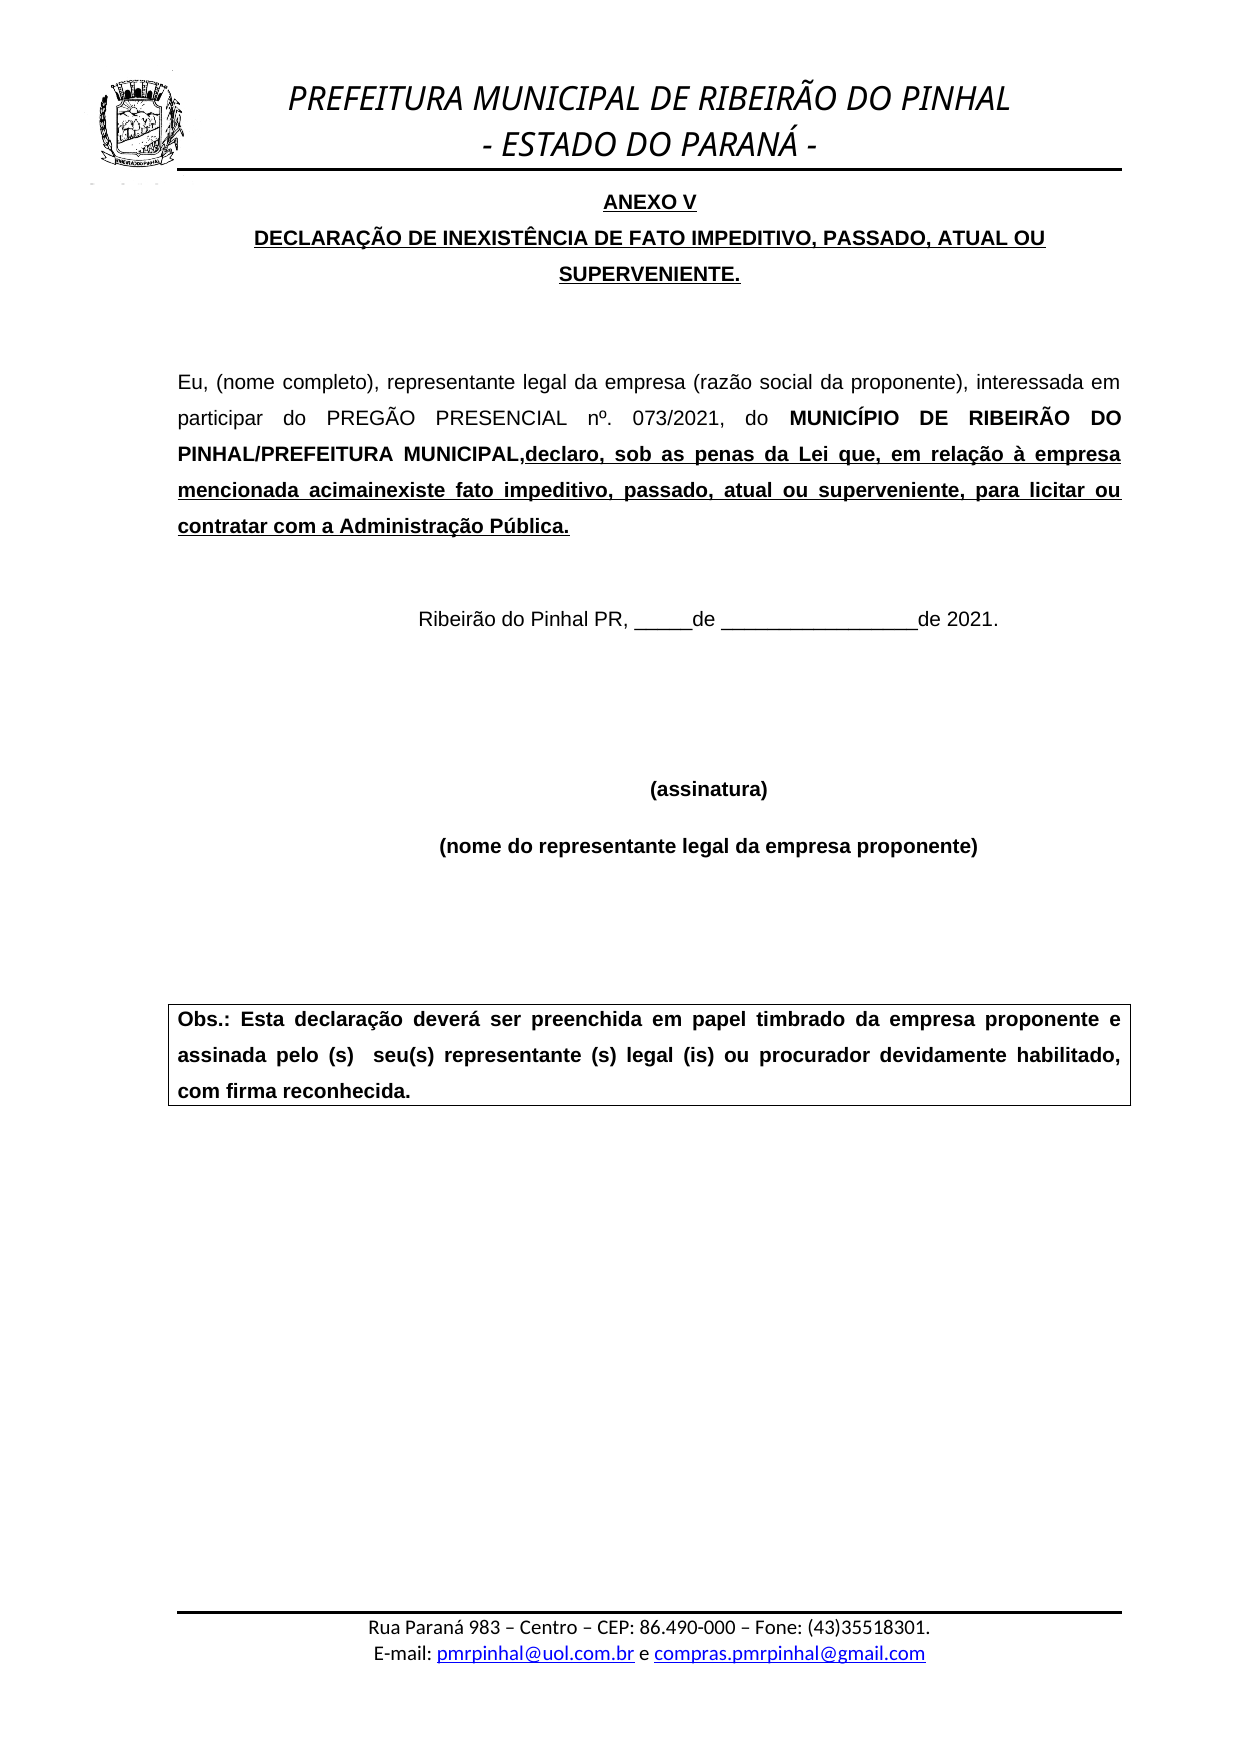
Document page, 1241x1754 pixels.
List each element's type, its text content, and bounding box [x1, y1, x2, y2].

text Eu, (nome completo), representante legal da empresa (razão social da proponente), interessada em participar do PREGÃO PRESENCIAL nº. 073/2021, do MUNICÍPIO DE RIBEIRÃO DO PINHAL/PREFEITURA MUNICIPAL,declaro, sob as penas da Lei que, em relação à empresa mencionada acimainexiste fato impeditivo, passado, atual ou superveniente, para licitar ou contratar com a Administração Pública. [177, 500, 1122, 538]
text Ribeirão do Pinhal PR, _____de _________________de 2021. [295, 606, 1122, 630]
text (assinatura) [295, 777, 1122, 801]
text Obs.: Esta declaração deverá ser preenchida em papel timbrado da empresa proponente e assinada pelo (s) seu(s) representante (s) legal (is) ou procurador devidamente habilitado, com firma reconhecida. [169, 1005, 1130, 1105]
picture [83, 65, 202, 185]
title DECLARAÇÃO DE INEXISTÊNCIA DE FATO IMPEDITIVO, PASSADO, ATUAL OU SUPERVENIENTE. [177, 226, 1122, 286]
text (nome do representante legal da empresa proponente) [295, 833, 1122, 857]
text Eu, (nome completo), representante legal da empresa (razão social da proponente), interessada em participar do PREGÃO PRESENCIAL nº. 073/2021, do MUNICÍPIO DE RIBEIRÃO DO PINHAL/PREFEITURA MUNICIPAL,declaro, sob as penas da Lei que, em relação à empresa mencionada acimainexiste fato impeditivo, passado, atual ou superveniente, para licitar ou contratar com a Administração Pública. [177, 370, 1122, 499]
title ANEXO V [177, 190, 1122, 214]
